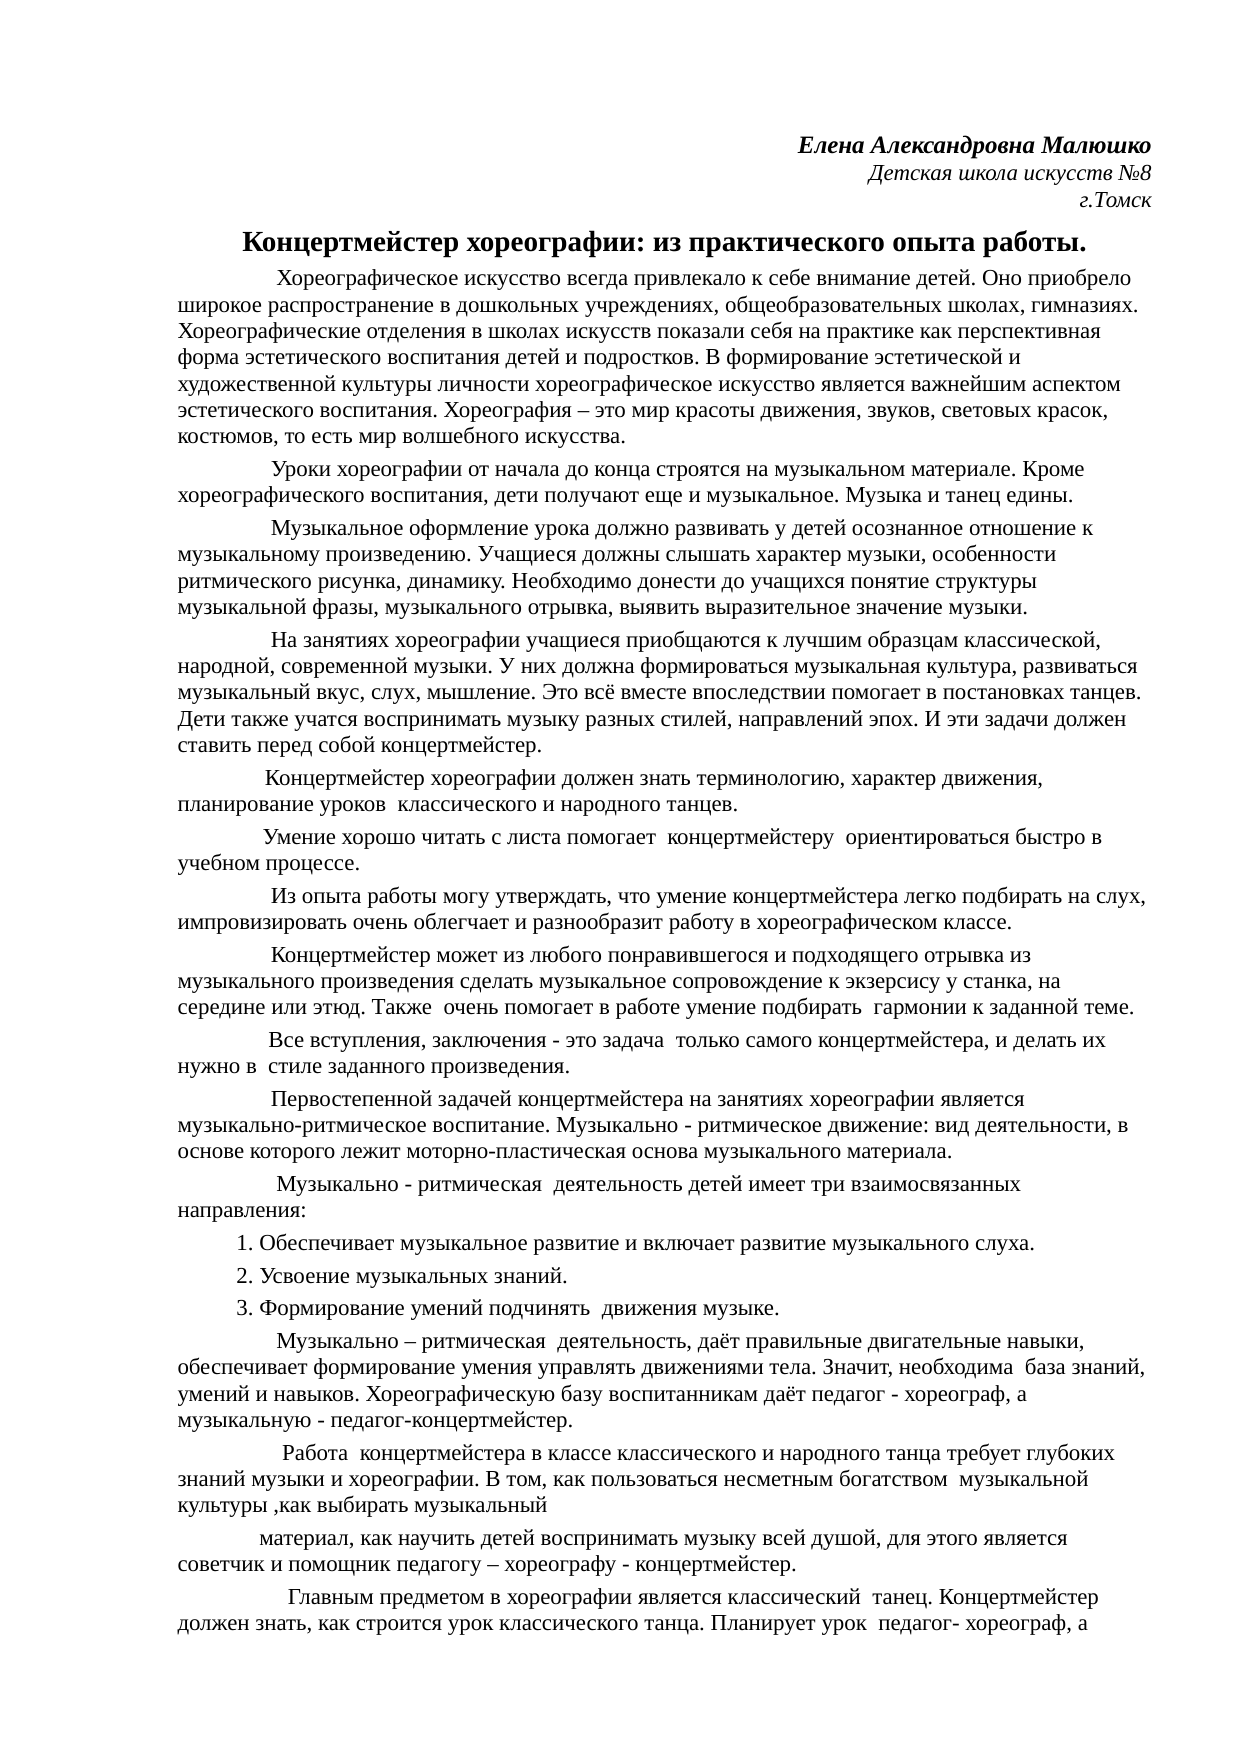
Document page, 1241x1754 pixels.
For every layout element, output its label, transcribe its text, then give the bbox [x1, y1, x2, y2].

text 2. Усвоение музыкальных знаний. [177, 1262, 1152, 1288]
text Хореографическое искусство всегда привлекало к себе внимание детей. Оно приобрело широкое распространение в дошкольных учреждениях, общеобразовательных школах, гимназиях. Хореографические отделения в школах искусств показали себя на практике как перспективная форма эстетического воспитания детей и подростков. В формирование эстетической и художественной культуры личности хореографическое искусство является важнейшим аспектом эстетического воспитания. Хореография – это мир красоты движения, звуков, световых красок, костюмов, то есть мир волшебного искусства. [177, 264, 1152, 449]
text Детская школа искусств №8 г.Томск [177, 159, 1152, 212]
text На занятиях хореографии учащиеся приобщаются к лучшим образцам классической, народной, современной музыки. У них должна формироваться музыкальная культура, развиваться музыкальный вкус, слух, мышление. Это всё вместе впоследствии помогает в постановках танцев. Дети также учатся воспринимать музыку разных стилей, направлений эпох. И эти задачи должен ставить перед собой концертмейстер. [177, 626, 1152, 757]
text 1. Обеспечивает музыкальное развитие и включает развитие музыкального слуха. [177, 1229, 1152, 1256]
text 3. Формирование умений подчинять движения музыке. [177, 1294, 1152, 1321]
text Елена Александровна Малюшко [177, 131, 1152, 159]
text Концертмейстер может из любого понравившегося и подходящего отрывка из музыкального произведения сделать музыкальное сопровождение к экзерсису у станка, на середине или этюд. Также очень помогает в работе умение подбирать гармонии к заданной теме. [177, 941, 1152, 1020]
text Музыкально - ритмическая деятельность детей имеет три взаимосвязанных направления: [177, 1170, 1152, 1223]
text Музыкально – ритмическая деятельность, даёт правильные двигательные навыки, обеспечивает формирование умения управлять движениями тела. Значит, необходима база знаний, умений и навыков. Хореографическую базу воспитанникам даёт педагог - хореограф, а музыкальную - педагог-концертмейстер. [177, 1327, 1152, 1432]
text Умение хорошо читать с листа помогает концертмейстеру ориентироваться быстро в учебном процессе. [177, 823, 1152, 875]
text материал, как научить детей воспринимать музыку всей душой, для этого является советчик и помощник педагогу – хореографу - концертмейстер. [177, 1524, 1152, 1577]
text Музыкальное оформление урока должно развивать у детей осознанное отношение к музыкальному произведению. Учащиеся должны слышать характер музыки, особенности ритмического рисунка, динамику. Необходимо донести до учащихся понятие структуры музыкальной фразы, музыкального отрывка, выявить выразительное значение музыки. [177, 514, 1152, 619]
text Уроки хореографии от начала до конца строятся на музыкальном материале. Кроме хореографического воспитания, дети получают еще и музыкальное. Музыка и танец едины. [177, 455, 1152, 508]
text Концертмейстер хореографии должен знать терминологию, характер движения, планирование уроков классического и народного танцев. [177, 764, 1152, 816]
text Первостепенной задачей концертмейстера на занятиях хореографии является музыкально-ритмическое воспитание. Музыкально - ритмическое движение: вид деятельности, в основе которого лежит моторно-пластическая основа музыкального материала. [177, 1085, 1152, 1164]
text Концертмейстер хореографии: из практического опыта работы. [177, 224, 1152, 258]
text Из опыта работы могу утверждать, что умение концертмейстера легко подбирать на слух, импровизировать очень облегчает и разнообразит работу в хореографическом классе. [177, 882, 1152, 934]
text Работа концертмейстера в классе классического и народного танца требует глубоких знаний музыки и хореографии. В том, как пользоваться несметным богатством музыкальной культуры ,как выбирать музыкальный [177, 1439, 1152, 1518]
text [177, 1583, 1152, 1636]
text Все вступления, заключения - это задача только самого концертмейстера, и делать их нужно в стиле заданного произведения. [177, 1026, 1152, 1079]
